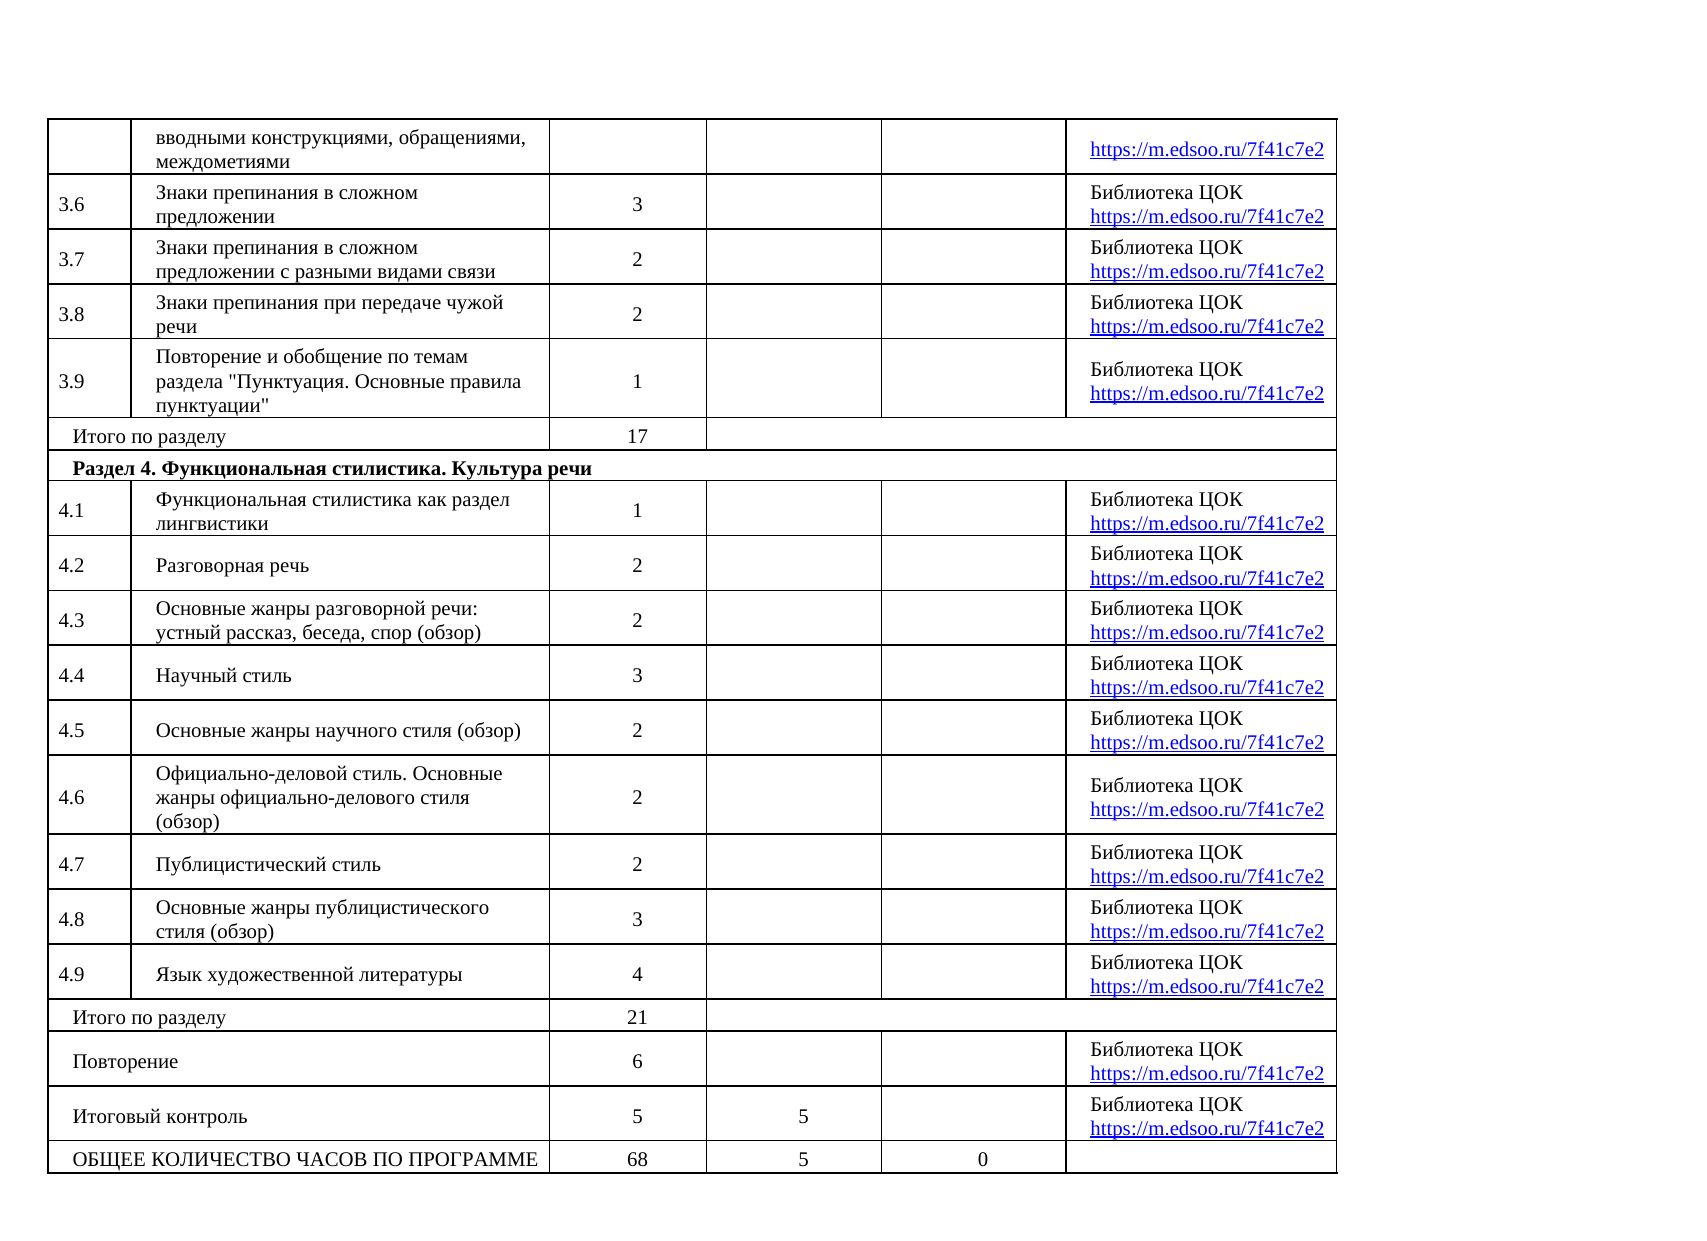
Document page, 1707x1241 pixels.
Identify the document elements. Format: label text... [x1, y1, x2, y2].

table_cell 3 [550, 890, 706, 943]
table_cell 2 [550, 835, 706, 888]
table_cell [882, 591, 1065, 644]
table_cell Библиотека ЦОК https://m.edsoo.ru/7f41c7e2 [1067, 230, 1336, 283]
table_cell Библиотека ЦОК https://m.edsoo.ru/7f41c7e2 [1067, 536, 1336, 589]
table_cell [882, 120, 1065, 173]
table_cell [707, 536, 881, 589]
table_cell 2 [550, 701, 706, 754]
table_cell 2 [550, 120, 706, 173]
table_cell Библиотека ЦОК https://m.edsoo.ru/7f41c7e2 [1067, 701, 1336, 754]
table_cell [707, 701, 881, 754]
table_cell 4.2 [49, 536, 130, 589]
table_cell Знаки препинания при передаче чужой речи [132, 285, 549, 338]
table_cell 2 [550, 230, 706, 283]
table_cell 3.8 [49, 285, 130, 338]
table_cell [707, 945, 881, 998]
table_cell Основные жанры публицистического стиля (обзор) [132, 890, 549, 943]
table_cell [882, 701, 1065, 754]
table_cell 3.5 [49, 120, 130, 173]
table_cell [882, 536, 1065, 589]
table_cell Официально-деловой стиль. Основные жанры официально-делового стиля (обзор) [132, 756, 549, 833]
table_cell Библиотека ЦОК https://m.edsoo.ru/7f41c7e2 [1067, 756, 1336, 833]
table_cell [707, 339, 881, 417]
table_cell [882, 756, 1065, 833]
table_cell 4.5 [49, 701, 130, 754]
table_cell 6 [550, 1032, 706, 1085]
table_cell Итого по разделу [49, 418, 549, 449]
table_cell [1067, 175, 1336, 228]
table_cell 2 [550, 285, 706, 338]
table_cell Публицистический стиль [132, 835, 549, 888]
table_cell Библиотека ЦОК https://m.edsoo.ru/7f41c7e2 [1067, 1032, 1336, 1085]
table_cell [882, 481, 1065, 534]
table_cell Знаки препинания в сложном предложении [132, 175, 549, 228]
table_cell 4.1 [49, 481, 130, 534]
table_cell 4.3 [49, 591, 130, 644]
table_cell Библиотека ЦОК https://m.edsoo.ru/7f41c7e2 [1067, 1087, 1336, 1140]
table_cell 4 [550, 945, 706, 998]
table_cell [882, 230, 1065, 283]
table_cell Основные жанры разговорной речи: устный рассказ, беседа, спор (обзор) [132, 591, 549, 644]
table_cell Итого по разделу [49, 1000, 549, 1030]
table_cell Функциональная стилистика как раздел лингвистики [132, 481, 549, 534]
table_cell 3 [550, 646, 706, 699]
table_cell [707, 418, 1336, 449]
table_cell 0 [882, 1141, 1065, 1172]
table_cell Повторение [49, 1032, 549, 1085]
table_cell [882, 646, 1065, 699]
table_cell Повторение и обобщение по темам раздела "Пунктуация. Основные правила пунктуации" [132, 339, 549, 417]
table_cell 3.6 [49, 175, 130, 228]
table_cell [882, 175, 1065, 228]
table_cell [882, 890, 1065, 943]
table_cell 5 [707, 1141, 881, 1172]
table_cell [882, 285, 1065, 338]
table_cell 68 [550, 1141, 706, 1172]
table_cell Библиотека ЦОК https://m.edsoo.ru/7f41c7e2 [1067, 591, 1336, 644]
table_cell 3.7 [49, 230, 130, 283]
table_cell Библиотека ЦОК https://m.edsoo.ru/7f41c7e2 [1067, 835, 1336, 888]
table_cell Раздел 4. Функциональная стилистика. Культура речи [49, 451, 1336, 480]
table_cell [882, 1087, 1065, 1140]
table_cell Разговорная речь [132, 536, 549, 589]
table_cell [707, 835, 881, 888]
table_cell [882, 1032, 1065, 1085]
table_cell 5 [550, 1087, 706, 1140]
table_cell [707, 1000, 1336, 1030]
table_cell 17 [550, 418, 706, 449]
table_cell Библиотека ЦОК https://m.edsoo.ru/7f41c7e2 [1067, 339, 1336, 417]
table_cell [707, 120, 881, 173]
table_cell 1 [550, 481, 706, 534]
table_cell Основные жанры научного стиля (обзор) [132, 701, 549, 754]
table_cell Библиотека ЦОК https://m.edsoo.ru/7f41c7e2 [1067, 890, 1336, 943]
table_cell 3 [550, 175, 706, 228]
table_cell 21 [550, 1000, 706, 1030]
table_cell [1067, 120, 1336, 173]
table_cell 4.8 [49, 890, 130, 943]
table_cell 3.9 [49, 339, 130, 417]
table_cell 2 [550, 591, 706, 644]
table_cell [707, 175, 881, 228]
table_cell 4.7 [49, 835, 130, 888]
table_cell 4.6 [49, 756, 130, 833]
table_cell [1067, 1141, 1336, 1172]
table_cell 5 [707, 1087, 881, 1140]
table_cell Научный стиль [132, 646, 549, 699]
table_cell [707, 756, 881, 833]
table_cell [882, 835, 1065, 888]
table_cell [882, 945, 1065, 998]
table_cell 4.9 [49, 945, 130, 998]
table_cell 1 [550, 339, 706, 417]
table_cell 4.4 [49, 646, 130, 699]
table_cell [707, 285, 881, 338]
table_cell Библиотека ЦОК https://m.edsoo.ru/7f41c7e2 [1067, 285, 1336, 338]
table_cell [707, 591, 881, 644]
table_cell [132, 120, 549, 173]
table_cell [707, 890, 881, 943]
table_cell [882, 339, 1065, 417]
table_cell Знаки препинания в сложном предложении с разными видами связи [132, 230, 549, 283]
table_cell [707, 230, 881, 283]
table_cell [707, 646, 881, 699]
table_cell ОБЩЕЕ КОЛИЧЕСТВО ЧАСОВ ПО ПРОГРАММЕ [49, 1141, 549, 1172]
table_cell Библиотека ЦОК https://m.edsoo.ru/7f41c7e2 [1067, 646, 1336, 699]
table_cell Библиотека ЦОК https://m.edsoo.ru/7f41c7e2 [1067, 945, 1336, 998]
table_cell Язык художественной литературы [132, 945, 549, 998]
table_cell [707, 1032, 881, 1085]
table_cell Итоговый контроль [49, 1087, 549, 1140]
table_cell 2 [550, 756, 706, 833]
table_cell [707, 481, 881, 534]
table_cell 2 [550, 536, 706, 589]
table_cell Библиотека ЦОК https://m.edsoo.ru/7f41c7e2 [1067, 481, 1336, 534]
